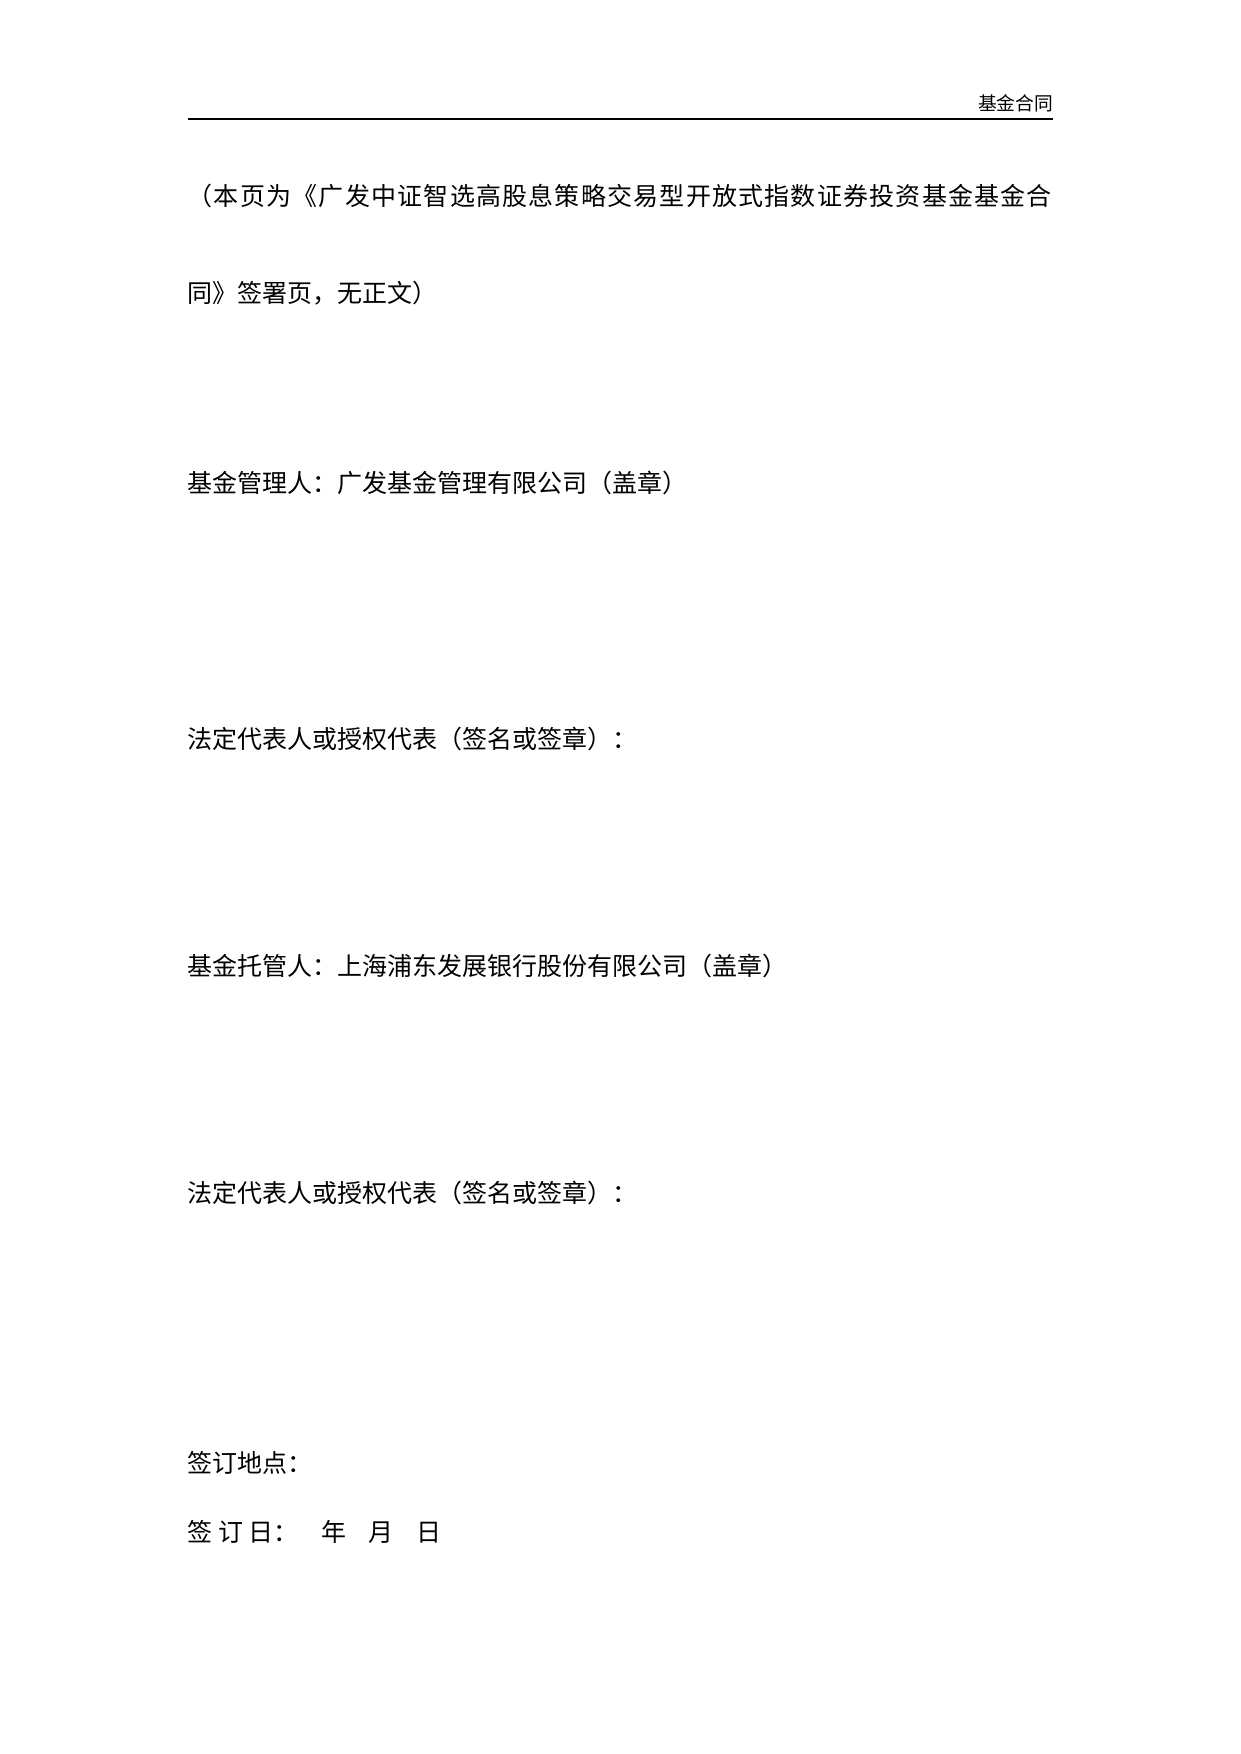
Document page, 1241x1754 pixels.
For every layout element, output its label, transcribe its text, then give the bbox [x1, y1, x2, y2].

text 签 订 日： 年 月 日 [187, 1498, 1003, 1563]
text 基金托管人：上海浦东发展银行股份有限公司（盖章） [187, 947, 1050, 983]
text 法定代表人或授权代表（签名或签章）： [187, 720, 1050, 756]
text 签订地点： [187, 1444, 1050, 1480]
text 基金管理人：广发基金管理有限公司（盖章） [187, 449, 1050, 514]
text 法定代表人或授权代表（签名或签章）： [187, 1174, 1050, 1210]
text （本页为《广发中证智选高股息策略交易型开放式指数证券投资基金基金合同》签署页，无正文） [187, 162, 1053, 324]
